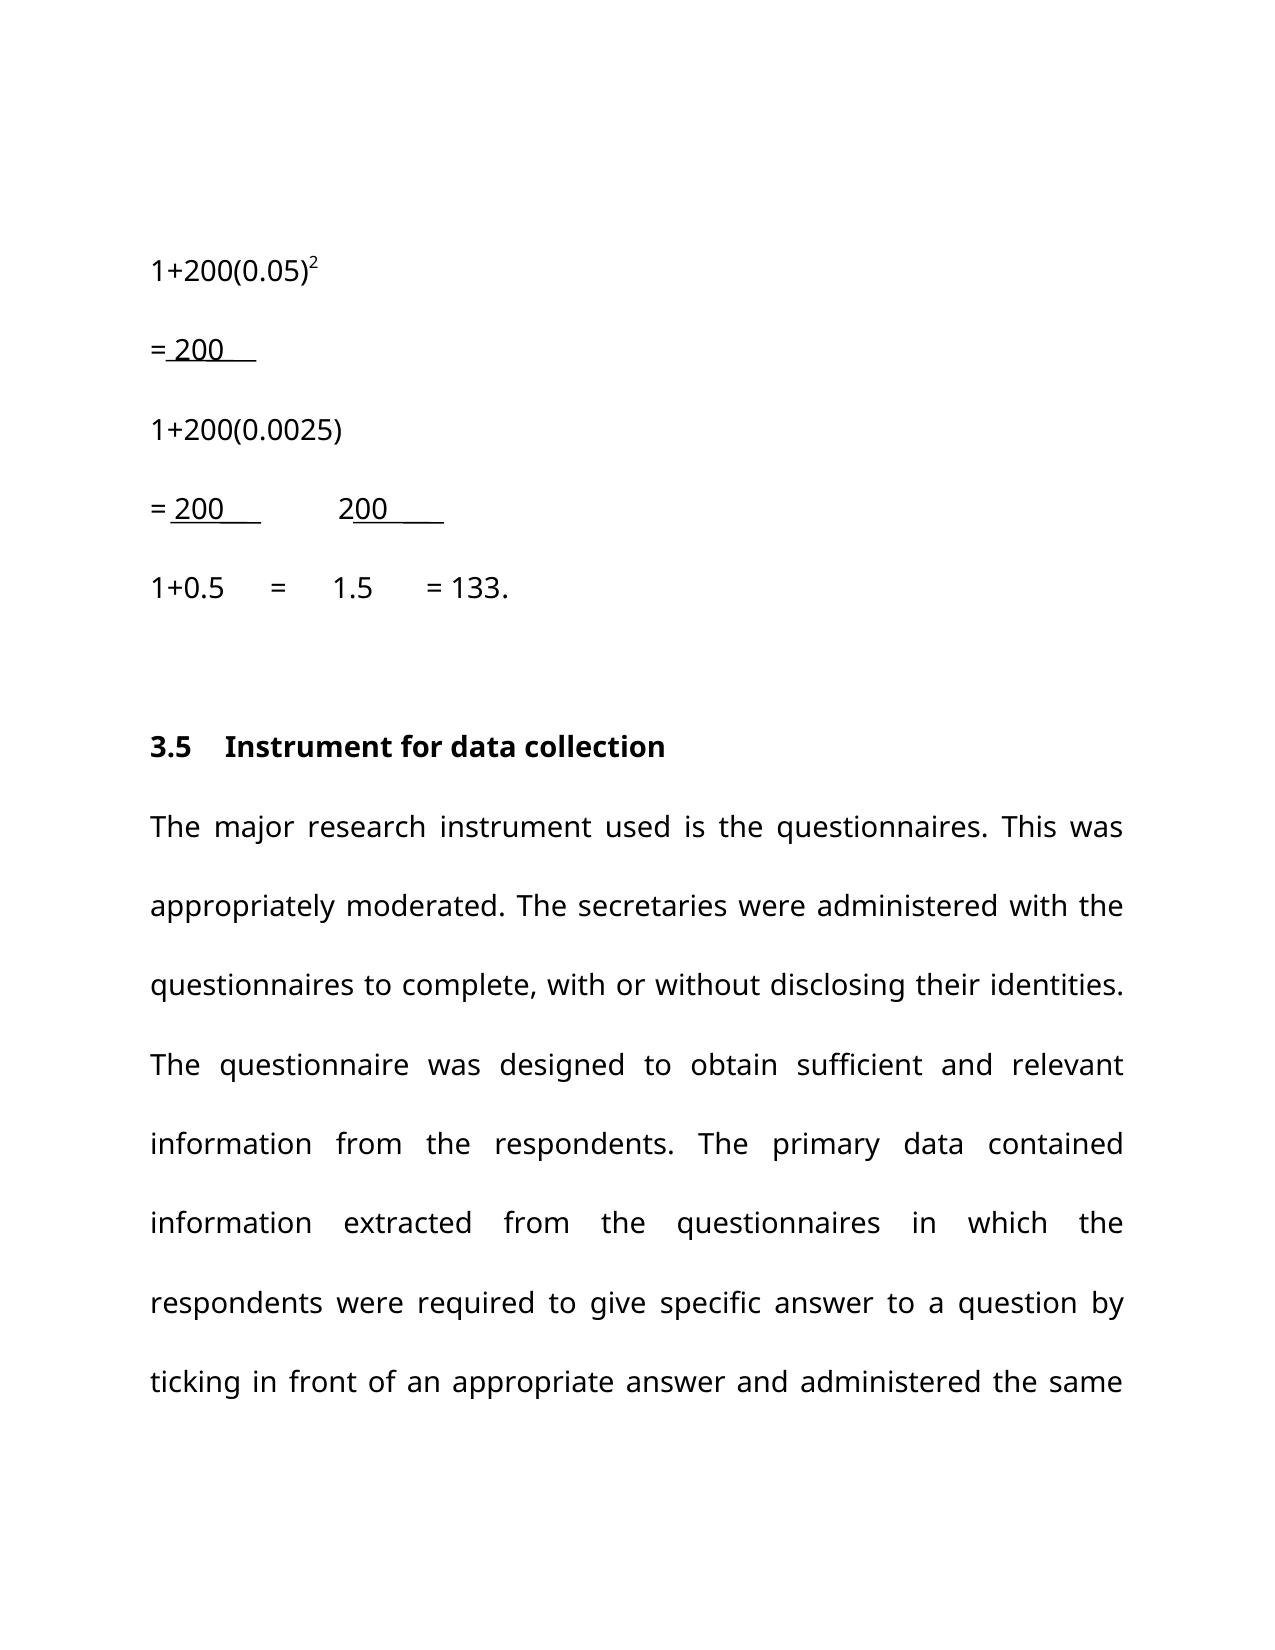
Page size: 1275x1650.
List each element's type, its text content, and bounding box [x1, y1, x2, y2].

text 1+0.5 = 1.5 = 133. [150, 568, 1125, 607]
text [150, 806, 1125, 1401]
text 3.5 Instrument for data collection [150, 726, 1125, 766]
text = 200 [150, 329, 1125, 369]
text 1+200(0.0025) [150, 409, 1125, 449]
text 1+200(0.05)2 [150, 250, 1125, 290]
text = 200 200 [150, 488, 1125, 528]
